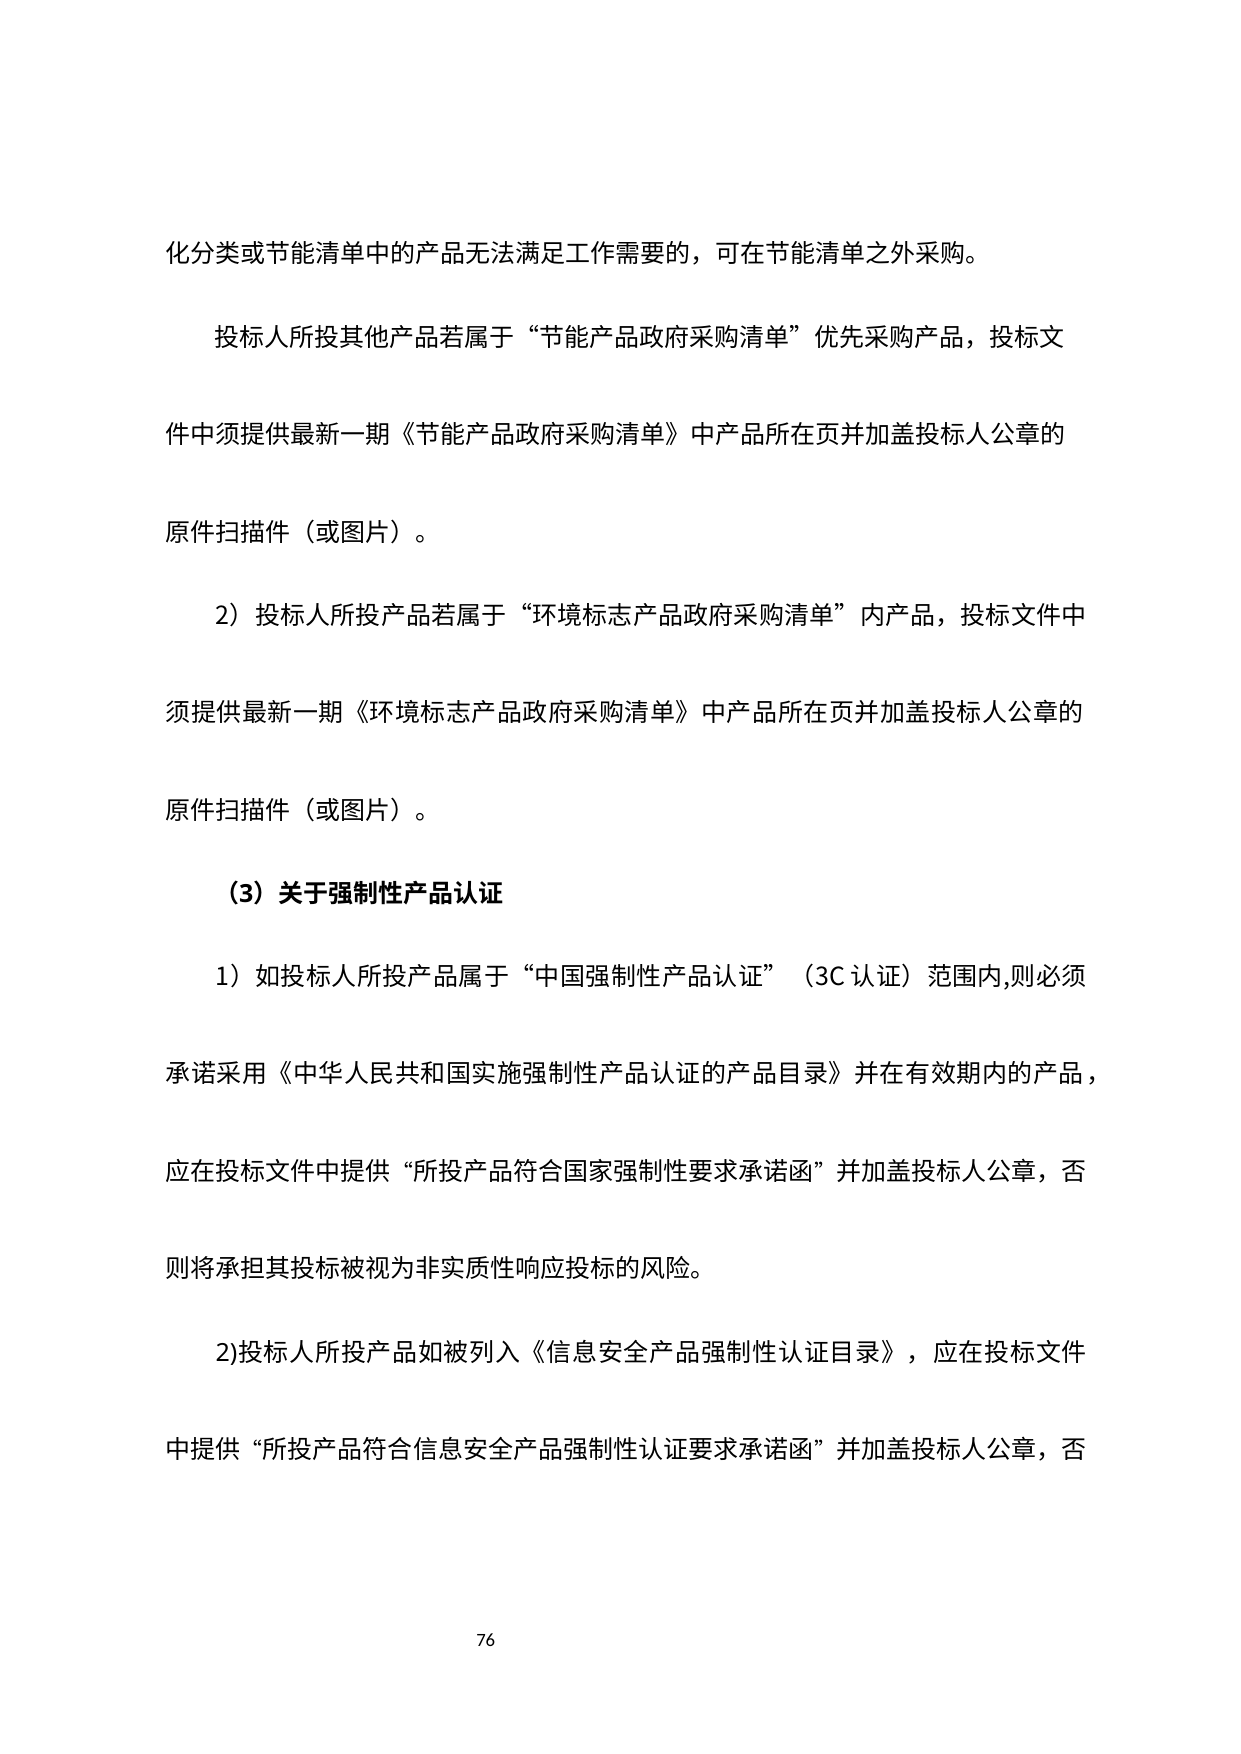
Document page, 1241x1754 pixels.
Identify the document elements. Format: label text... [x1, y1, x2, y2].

text 2）投标人所投产品若属于“环境标志产品政府采购清单”内产品，投标文件中须提供最新一期《环境标志产品政府采购清单》中产品所在页并加盖投标人公章的原件扫描件（或图片）。 [165, 581, 1087, 841]
text 1）如投标人所投产品属于“中国强制性产品认证”（3C认证）范围内,则必须承诺采用《中华人民共和国实施强制性产品认证的产品目录》并在有效期内的产品，应在投标文件中提供“所投产品符合国家强制性要求承诺函”并加盖投标人公章，否则将承担其投标被视为非实质性响应投标的风险。 [165, 942, 1087, 1299]
text （3）关于强制性产品认证 [165, 859, 1087, 924]
text 投标人所投其他产品若属于“节能产品政府采购清单”优先采购产品，投标文件中须提供最新一期《节能产品政府采购清单》中产品所在页并加盖投标人公章的原件扫描件（或图片）。 [165, 303, 1087, 563]
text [165, 1318, 1087, 1480]
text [165, 219, 1087, 284]
